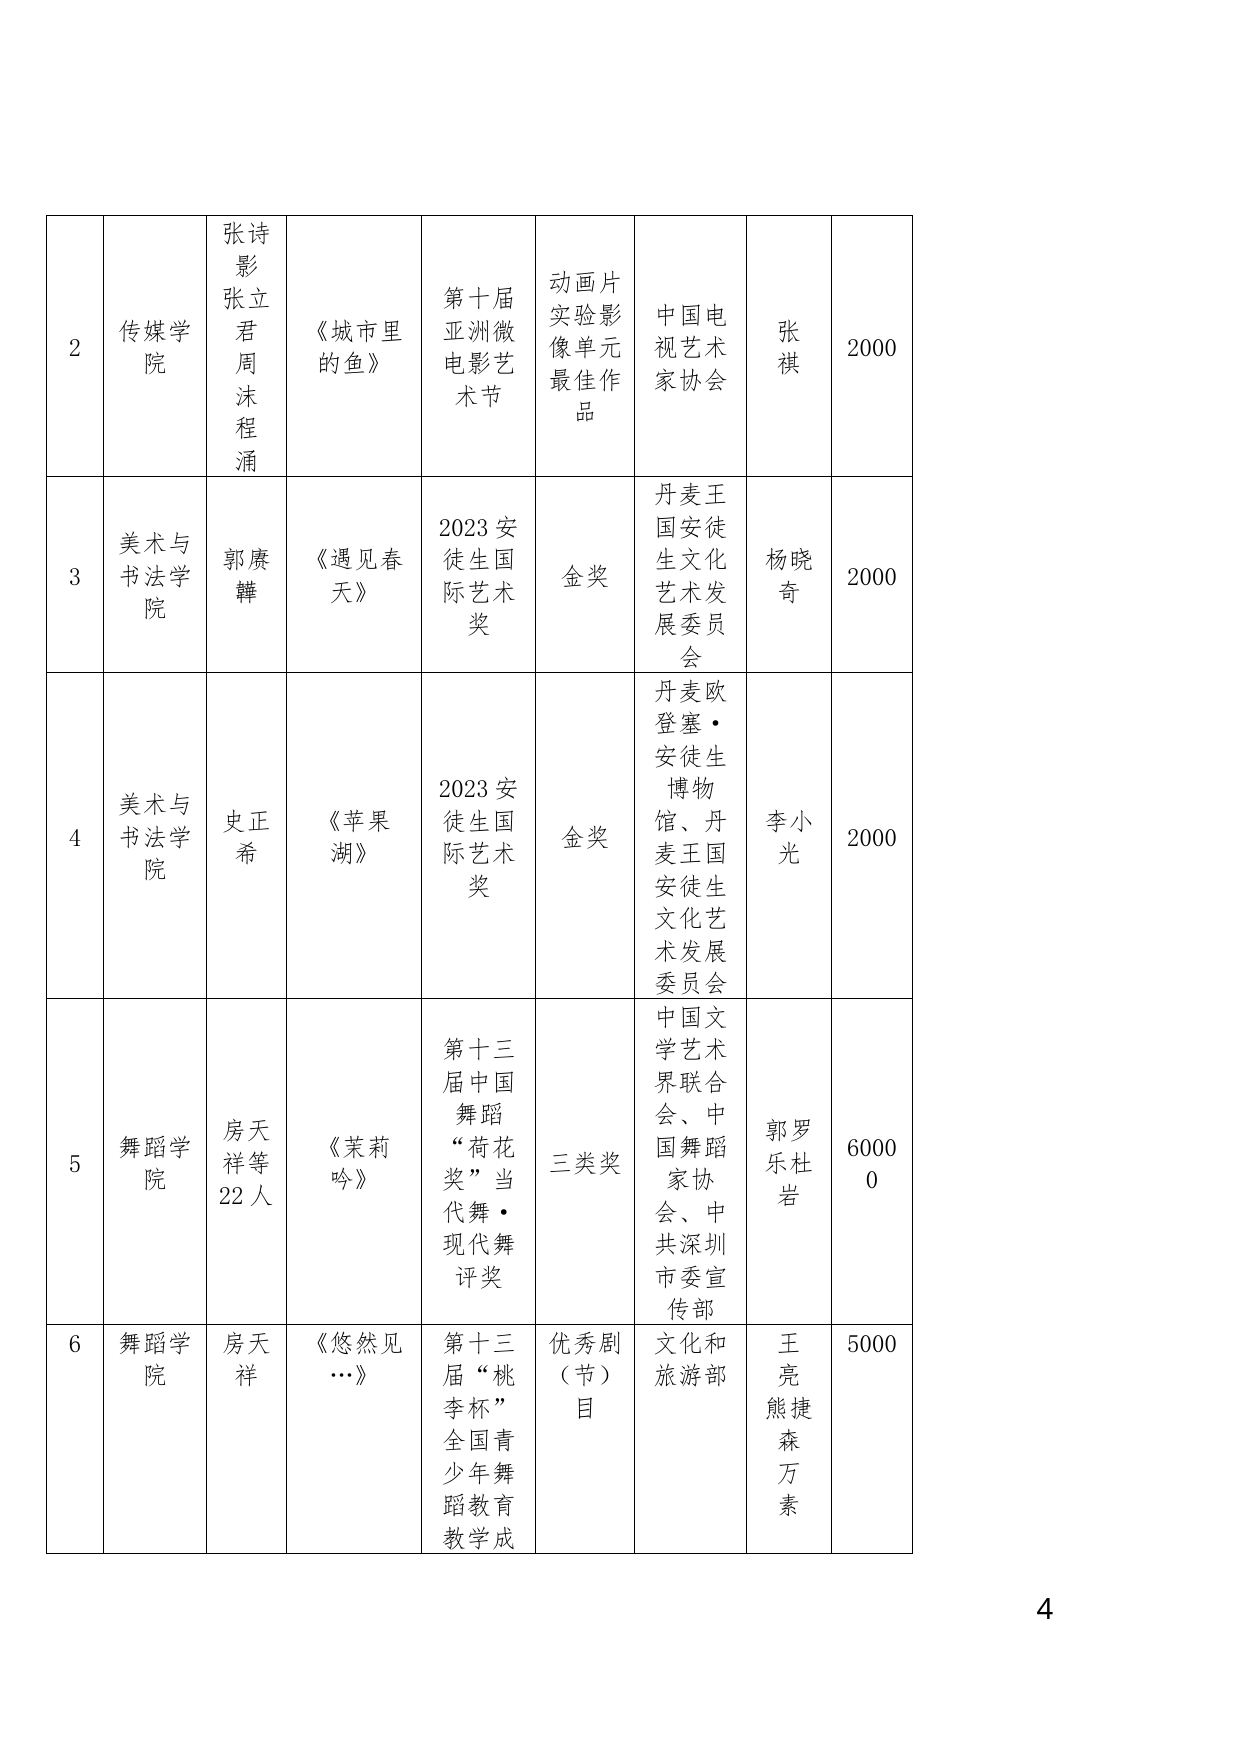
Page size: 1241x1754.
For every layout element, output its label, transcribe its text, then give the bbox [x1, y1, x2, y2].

table_cell 2023安徒生国际艺术奖 [422, 477, 535, 672]
table_cell 第十届亚洲微电影艺术节 [422, 216, 535, 476]
table_cell 郭罗乐杜 岩 [747, 999, 831, 1324]
table_cell 郭赓韡 [207, 477, 286, 672]
table_cell 第十三届中国舞蹈“荷花奖”当代舞·现代舞评奖 [422, 999, 535, 1324]
table_cell 丹麦欧登塞·安徒生博物馆、丹麦王国安徒生文化艺术发展委员会 [635, 673, 746, 998]
table_cell 李小光 [747, 673, 831, 998]
table_cell 《茉莉吟》 [287, 999, 421, 1324]
table_cell 史正希 [207, 673, 286, 998]
table_cell 中国电视艺术家协会 [635, 216, 746, 476]
table_cell 舞蹈学院 [104, 999, 206, 1324]
table_cell 王 亮 熊捷森 万 素 [747, 1325, 831, 1553]
table_cell 5000 [832, 1325, 912, 1553]
table_cell 《苹果湖》 [287, 673, 421, 998]
table_cell 美术与书法学院 [104, 477, 206, 672]
table_cell 《遇见春天》 [287, 477, 421, 672]
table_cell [422, 1325, 535, 1553]
table_cell 三类奖 [536, 999, 634, 1324]
table_cell 3 [47, 477, 103, 672]
table_cell 金奖 [536, 477, 634, 672]
table_cell 传媒学院 [104, 216, 206, 476]
table_cell 丹麦王国安徒生文化艺术发展委员会 [635, 477, 746, 672]
table_cell 房天祥等22人 [207, 999, 286, 1324]
table_cell 张 祺 [747, 216, 831, 476]
table_cell 5 [47, 999, 103, 1324]
table_cell 2000 [832, 477, 912, 672]
table_cell 张诗影 张立君 周 沫 程 涌 [207, 216, 286, 476]
table_cell 2000 [832, 216, 912, 476]
table_cell 60000 [832, 999, 912, 1324]
table_cell 杨晓奇 [747, 477, 831, 672]
table_cell 6 [47, 1325, 103, 1553]
table_cell 优秀剧（节）目 [536, 1325, 634, 1553]
table_cell 4 [47, 673, 103, 998]
table_cell 房天祥 [207, 1325, 286, 1553]
table_cell 文化和旅游部 [635, 1325, 746, 1553]
table_cell 中国文学艺术界联合会、中国舞蹈家协会、中共深圳市委宣传部 [635, 999, 746, 1324]
table_cell 动画片实验影像单元最佳作品 [536, 216, 634, 476]
table_cell 2000 [832, 673, 912, 998]
table_cell 金奖 [536, 673, 634, 998]
table_cell 《悠然见…》 [287, 1325, 421, 1553]
table_cell 舞蹈学院 [104, 1325, 206, 1553]
table_cell 2 [47, 216, 103, 476]
table_cell 美术与书法学院 [104, 673, 206, 998]
table_cell 《城市里的鱼》 [287, 216, 421, 476]
table_cell 2023安徒生国际艺术奖 [422, 673, 535, 998]
